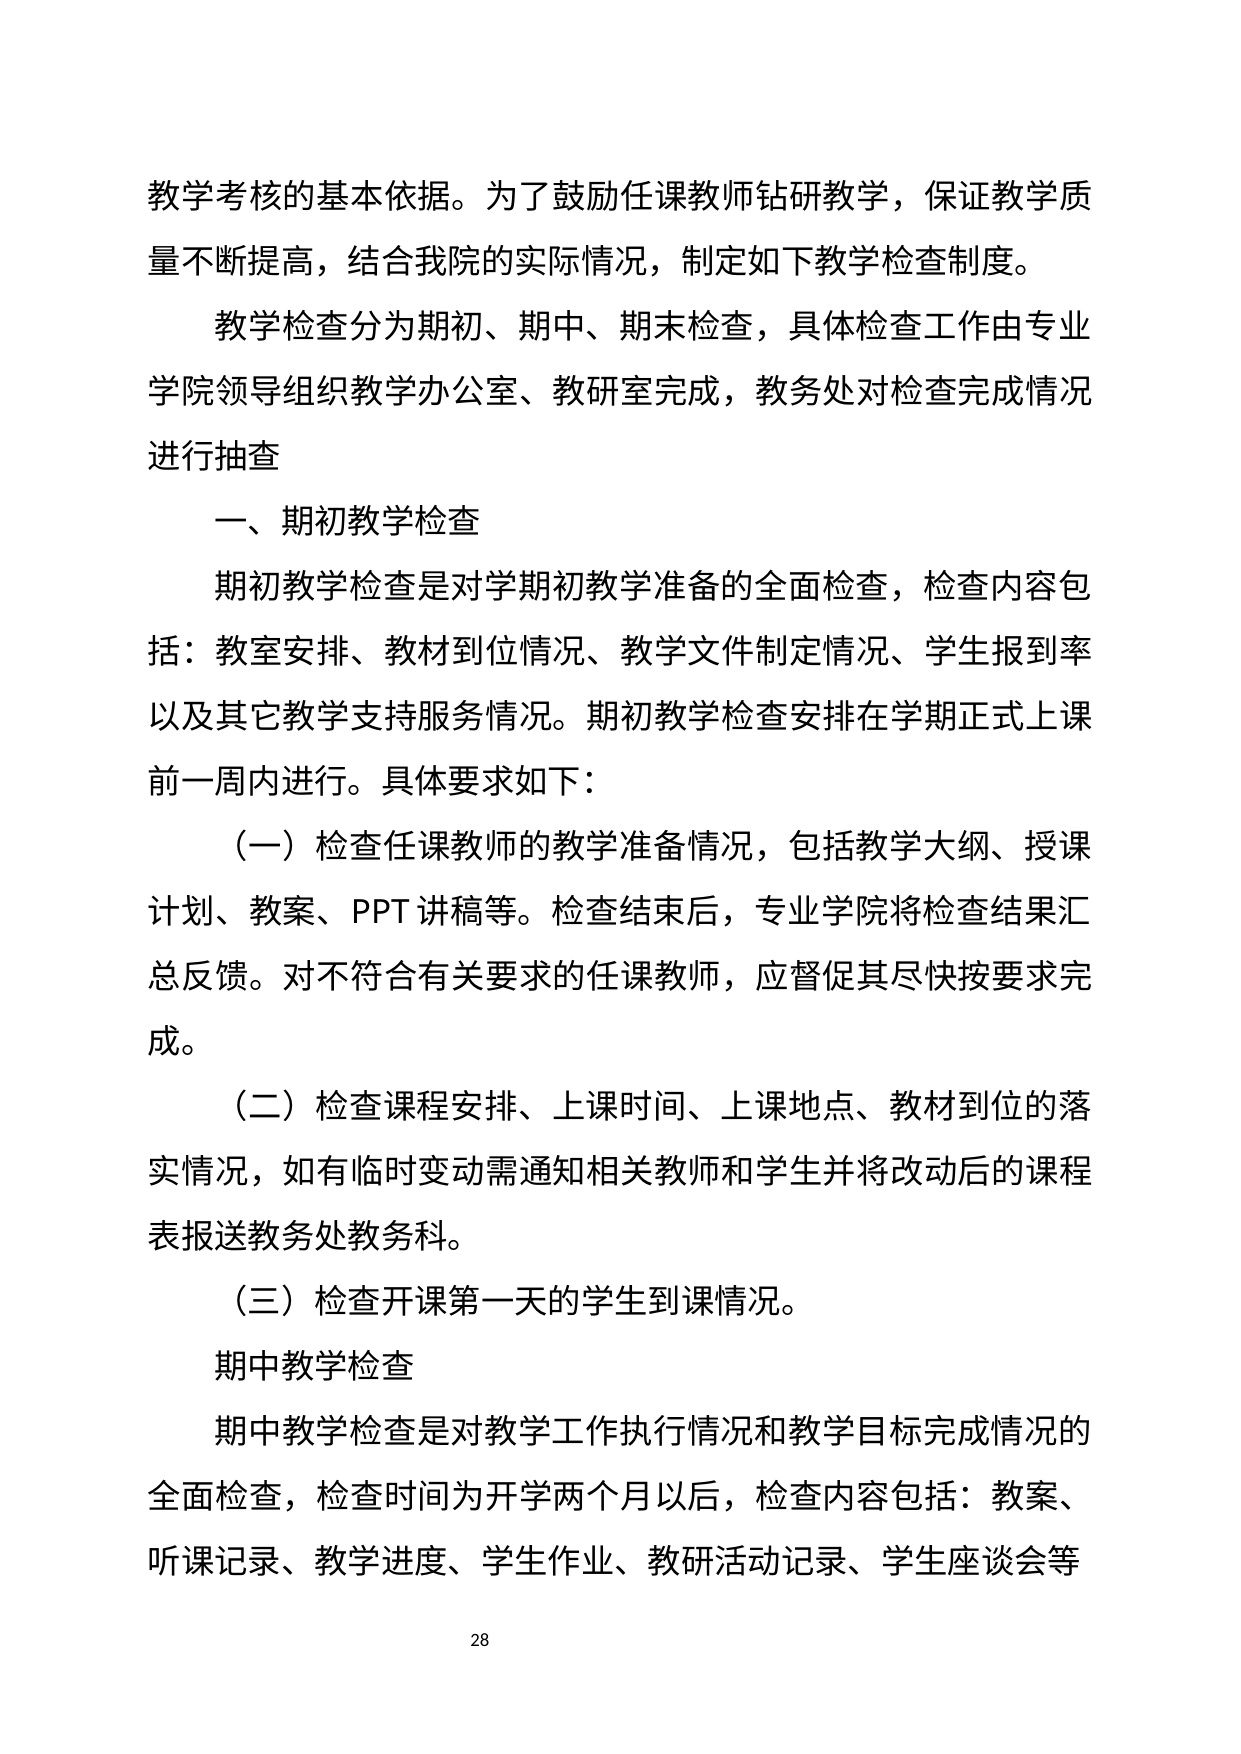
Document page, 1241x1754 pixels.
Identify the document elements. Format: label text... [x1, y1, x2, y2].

text 期中教学检查是对教学工作执行情况和教学目标完成情况的全面检查，检查时间为开学两个月以后，检查内容包括：教案、听课记录、教学进度、学生作业、教研活动记录、学生座谈会等 [148, 1397, 1093, 1592]
text 期中教学检查 [148, 1332, 1093, 1397]
text （三）检查开课第一天的学生到课情况。 [148, 1267, 1093, 1332]
text （一）检查任课教师的教学准备情况，包括教学大纲、授课计划、教案、PPT讲稿等。检查结束后，专业学院将检查结果汇总反馈。对不符合有关要求的任课教师，应督促其尽快按要求完成。 [148, 812, 1093, 1072]
text 教学检查分为期初、期中、期末检查，具体检查工作由专业学院领导组织教学办公室、教研室完成，教务处对检查完成情况进行抽查 [148, 292, 1093, 487]
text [148, 162, 1093, 292]
text 期初教学检查是对学期初教学准备的全面检查，检查内容包括：教室安排、教材到位情况、教学文件制定情况、学生报到率以及其它教学支持服务情况。期初教学检查安排在学期正式上课前一周内进行。具体要求如下： [148, 552, 1093, 812]
text 一、期初教学检查 [148, 487, 1093, 552]
text （二）检查课程安排、上课时间、上课地点、教材到位的落实情况，如有临时变动需通知相关教师和学生并将改动后的课程表报送教务处教务科。 [148, 1072, 1093, 1267]
